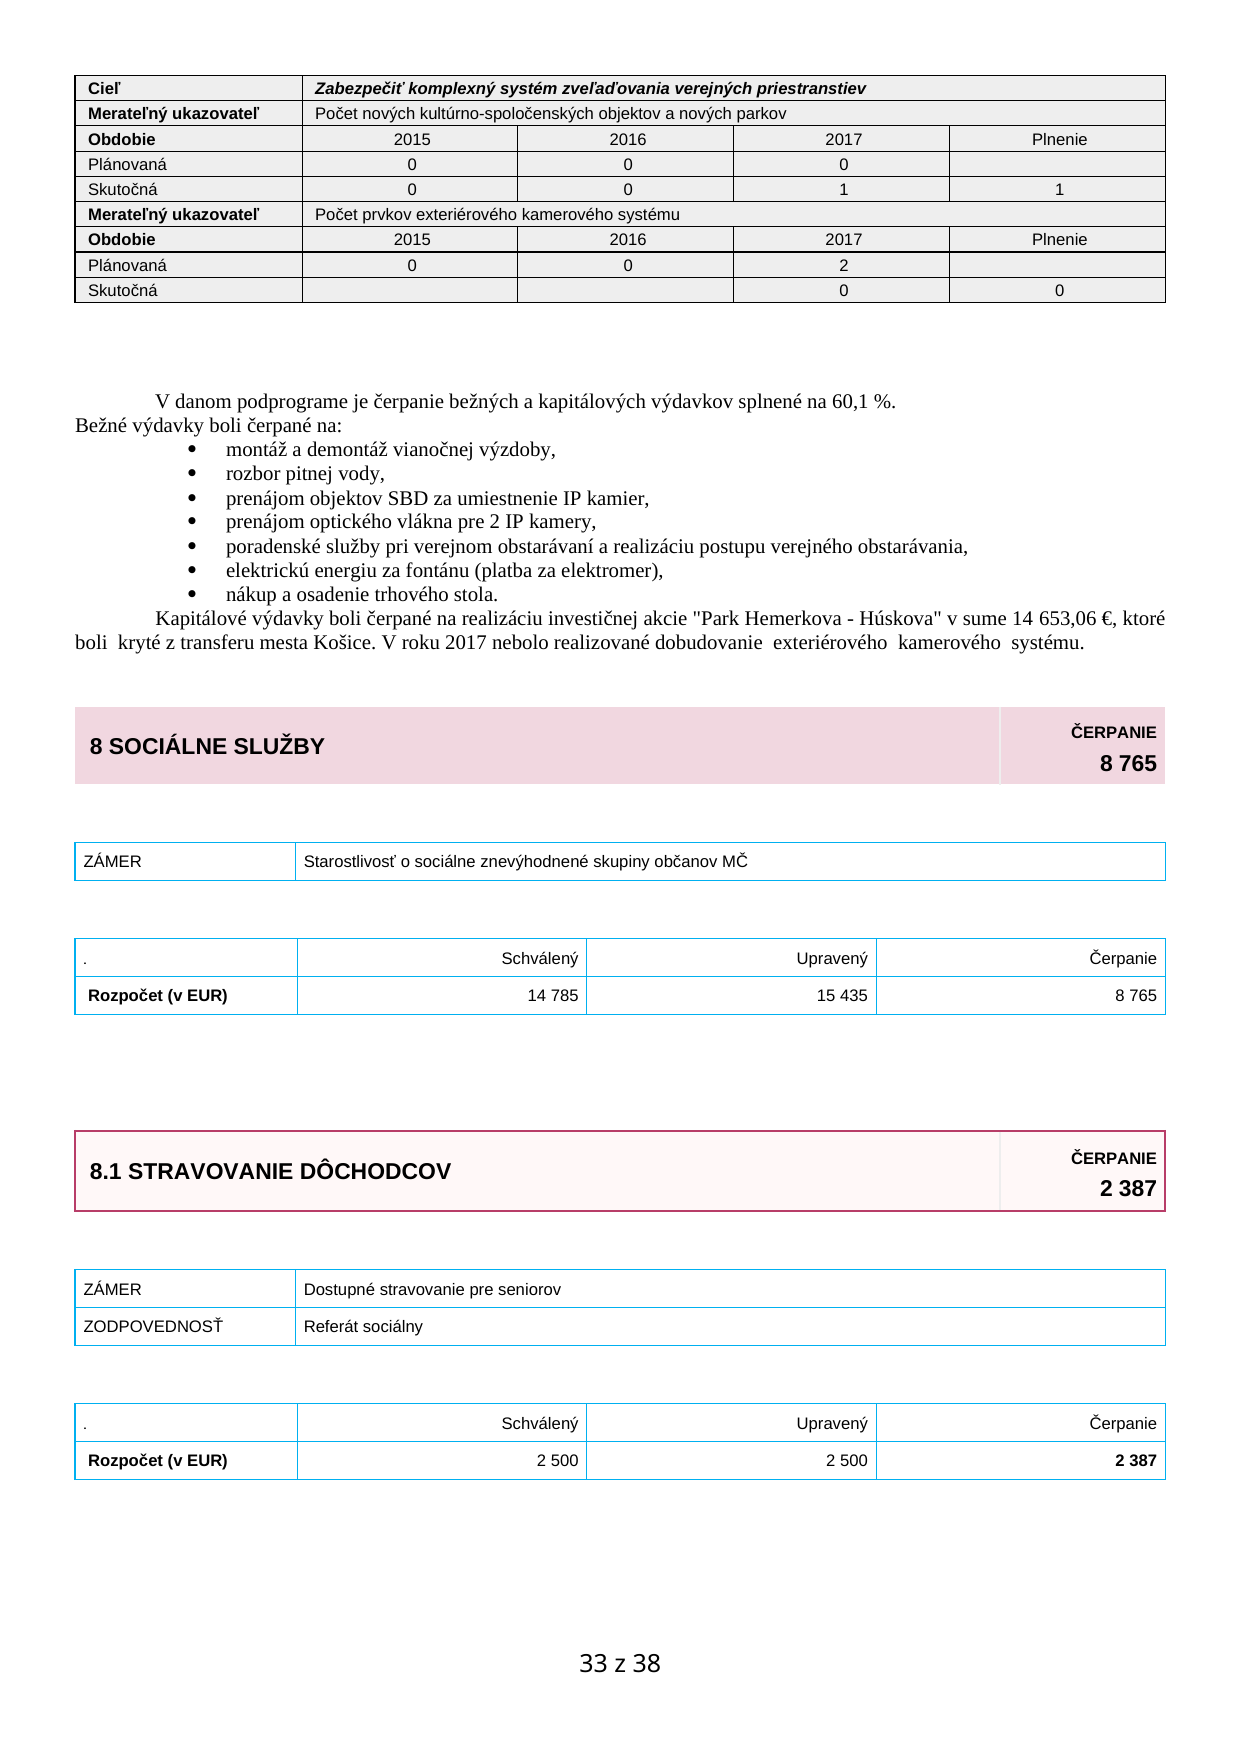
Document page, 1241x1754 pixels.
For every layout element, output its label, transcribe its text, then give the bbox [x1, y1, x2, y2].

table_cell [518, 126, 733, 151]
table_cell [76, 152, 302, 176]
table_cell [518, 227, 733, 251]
list elektrickú energiu za fontánu (platba za elektromer), [188, 558, 1165, 582]
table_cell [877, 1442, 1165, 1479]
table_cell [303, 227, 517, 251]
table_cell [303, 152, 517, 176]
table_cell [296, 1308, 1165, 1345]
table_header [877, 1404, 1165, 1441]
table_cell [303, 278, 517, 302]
text Bežné výdavky boli čerpané na: [75, 413, 1165, 437]
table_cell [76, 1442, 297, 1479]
text V danom podprograme je čerpanie bežných a kapitálových výdavkov splnené na 60,1 %. [75, 389, 1165, 413]
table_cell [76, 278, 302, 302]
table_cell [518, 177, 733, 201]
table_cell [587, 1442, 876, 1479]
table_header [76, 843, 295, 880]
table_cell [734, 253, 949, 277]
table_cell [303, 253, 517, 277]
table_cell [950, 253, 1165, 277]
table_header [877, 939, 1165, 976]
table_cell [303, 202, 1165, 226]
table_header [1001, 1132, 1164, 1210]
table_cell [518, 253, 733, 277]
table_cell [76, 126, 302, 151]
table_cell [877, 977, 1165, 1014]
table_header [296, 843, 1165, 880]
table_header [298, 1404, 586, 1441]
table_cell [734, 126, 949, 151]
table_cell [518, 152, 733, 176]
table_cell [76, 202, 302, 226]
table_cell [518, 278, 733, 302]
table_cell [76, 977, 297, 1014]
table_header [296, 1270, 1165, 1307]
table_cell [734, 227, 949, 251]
list rozbor pitnej vody, [188, 461, 1165, 485]
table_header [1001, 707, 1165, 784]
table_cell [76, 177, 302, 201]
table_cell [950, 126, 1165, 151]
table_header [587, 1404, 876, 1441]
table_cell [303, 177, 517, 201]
list montáž a demontáž vianočnej výzdoby, [188, 437, 1165, 461]
list prenájom objektov SBD za umiestnenie IP kamier, [188, 485, 1165, 509]
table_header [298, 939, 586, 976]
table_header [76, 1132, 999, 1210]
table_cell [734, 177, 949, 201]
text Kapitálové výdavky boli čerpané na realizáciu investičnej akcie "Park Hemerkova - Húskova" v sume 14 653,06 €, ktoré boli kryté z transferu mesta Košice. V roku 2017 nebolo realizované dobudovanie exteriérového kamerového systému. [75, 606, 1165, 654]
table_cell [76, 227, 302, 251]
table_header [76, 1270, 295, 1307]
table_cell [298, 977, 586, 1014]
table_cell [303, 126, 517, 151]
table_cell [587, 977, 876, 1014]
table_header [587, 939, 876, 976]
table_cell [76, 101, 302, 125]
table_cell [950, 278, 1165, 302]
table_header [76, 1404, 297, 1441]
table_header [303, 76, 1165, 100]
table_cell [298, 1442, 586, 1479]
list poradenské služby pri verejnom obstarávaní a realizáciu postupu verejného obstarávania, [188, 533, 1165, 558]
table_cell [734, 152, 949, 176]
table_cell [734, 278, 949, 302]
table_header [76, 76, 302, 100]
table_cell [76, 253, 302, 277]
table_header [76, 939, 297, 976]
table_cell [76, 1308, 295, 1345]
list prenájom optického vlákna pre 2 IP kamery, [188, 509, 1165, 533]
list nákup a osadenie trhového stola. [188, 582, 1165, 606]
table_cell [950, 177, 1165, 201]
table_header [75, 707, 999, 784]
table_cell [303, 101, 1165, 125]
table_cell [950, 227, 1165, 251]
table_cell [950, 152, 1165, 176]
